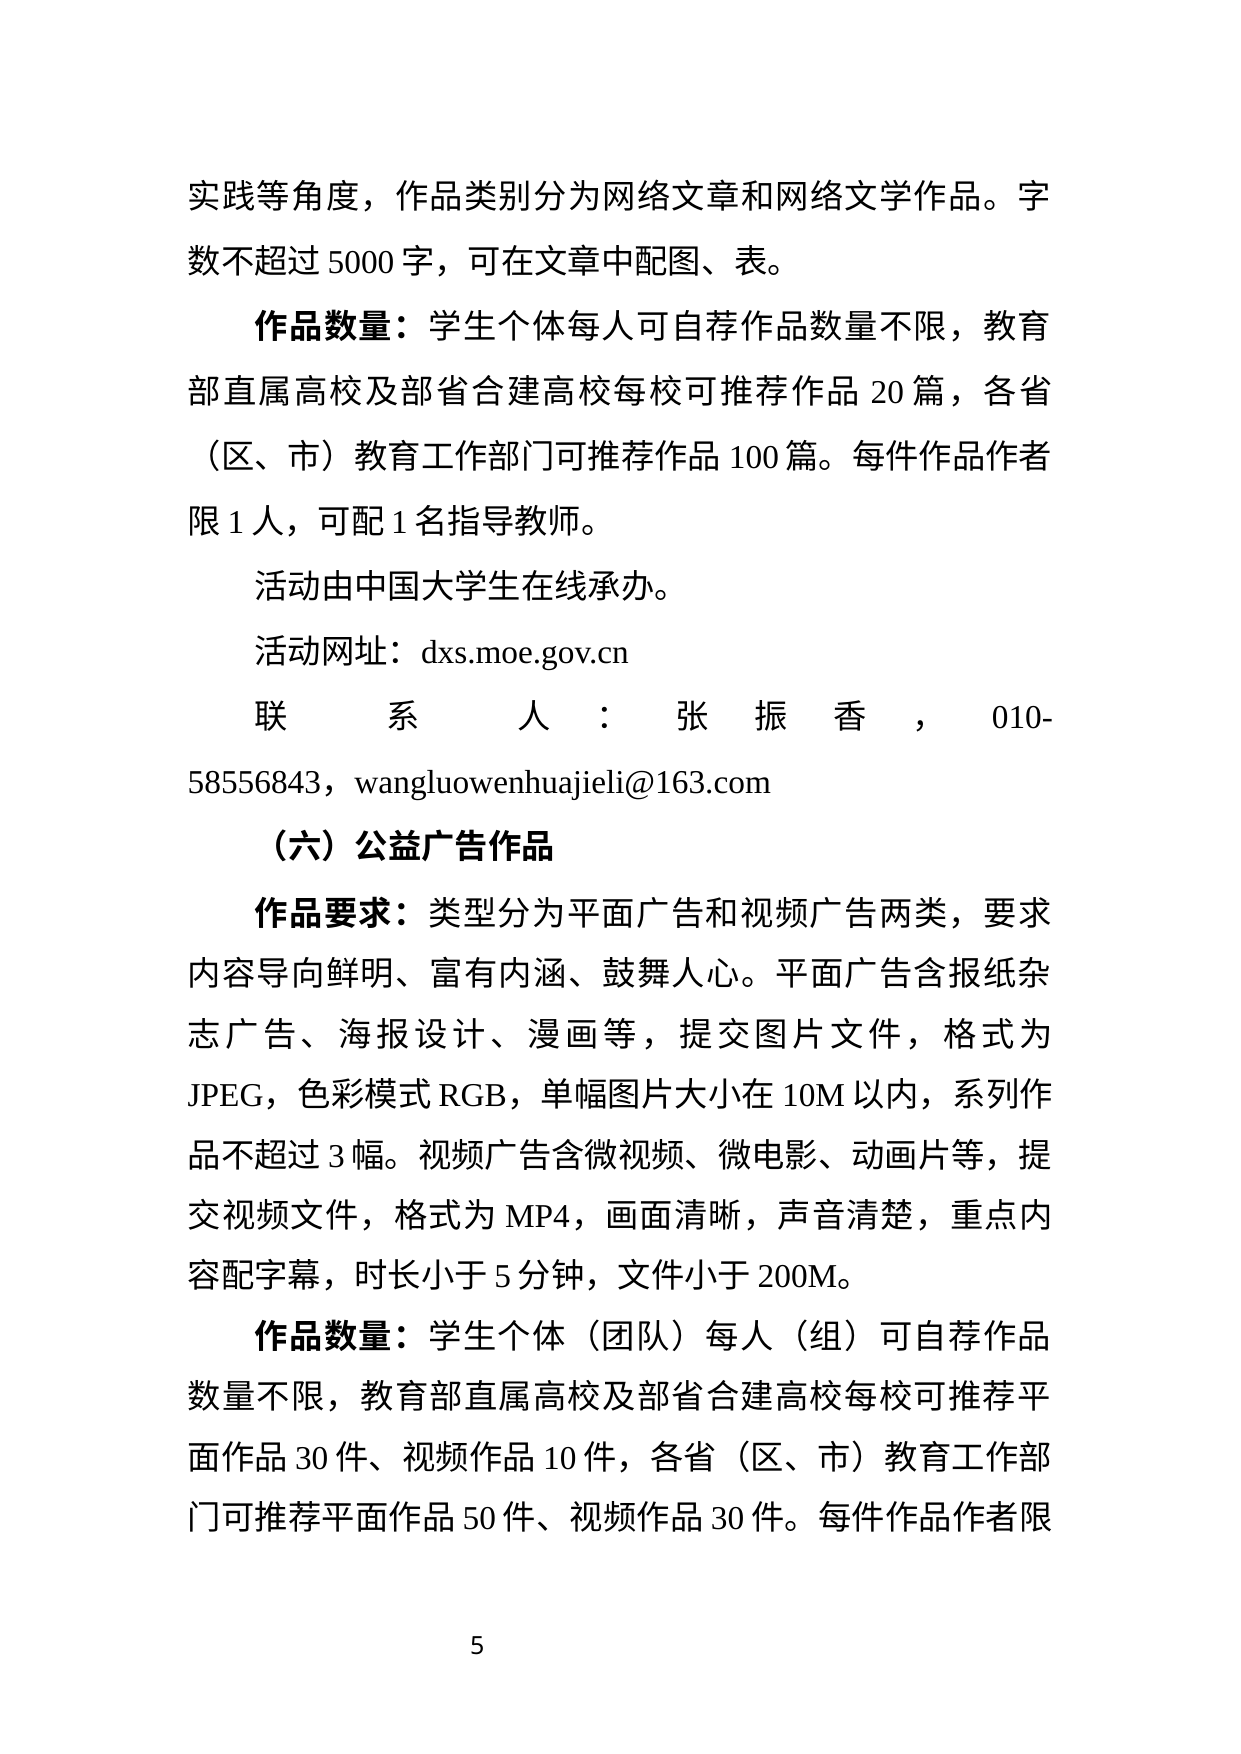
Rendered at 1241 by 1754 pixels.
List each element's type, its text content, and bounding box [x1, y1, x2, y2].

text 作品要求：类型分为平面广告和视频广告两类，要求内容导向鲜明、富有内涵、鼓舞人心。平面广告含报纸杂志广告、海报设计、漫画等，提交图片文件，格式为JPEG，色彩模式RGB，单幅图片大小在10M以内，系列作品不超过3幅。视频广告含微视频、微电影、动画片等，提交视频文件，格式为MP4，画面清晰，声音清楚，重点内容配字幕，时长小于5分钟，文件小于200M。 [187, 877, 1053, 1300]
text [187, 162, 1053, 292]
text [187, 1300, 1053, 1542]
text 作品数量：学生个体每人可自荐作品数量不限，教育部直属高校及部省合建高校每校可推荐作品20篇，各省（区、市）教育工作部门可推荐作品100篇。每件作品作者限1人，可配1名指导教师。 [187, 292, 1053, 552]
text 活动由中国大学生在线承办。 [187, 552, 1053, 617]
text （六）公益广告作品 [187, 812, 1053, 877]
text 联 系 人：张振香，010-58556843，wangluowenhuajieli@163.com [187, 682, 1053, 812]
text 活动网址：dxs.moe.gov.cn [187, 617, 1053, 682]
